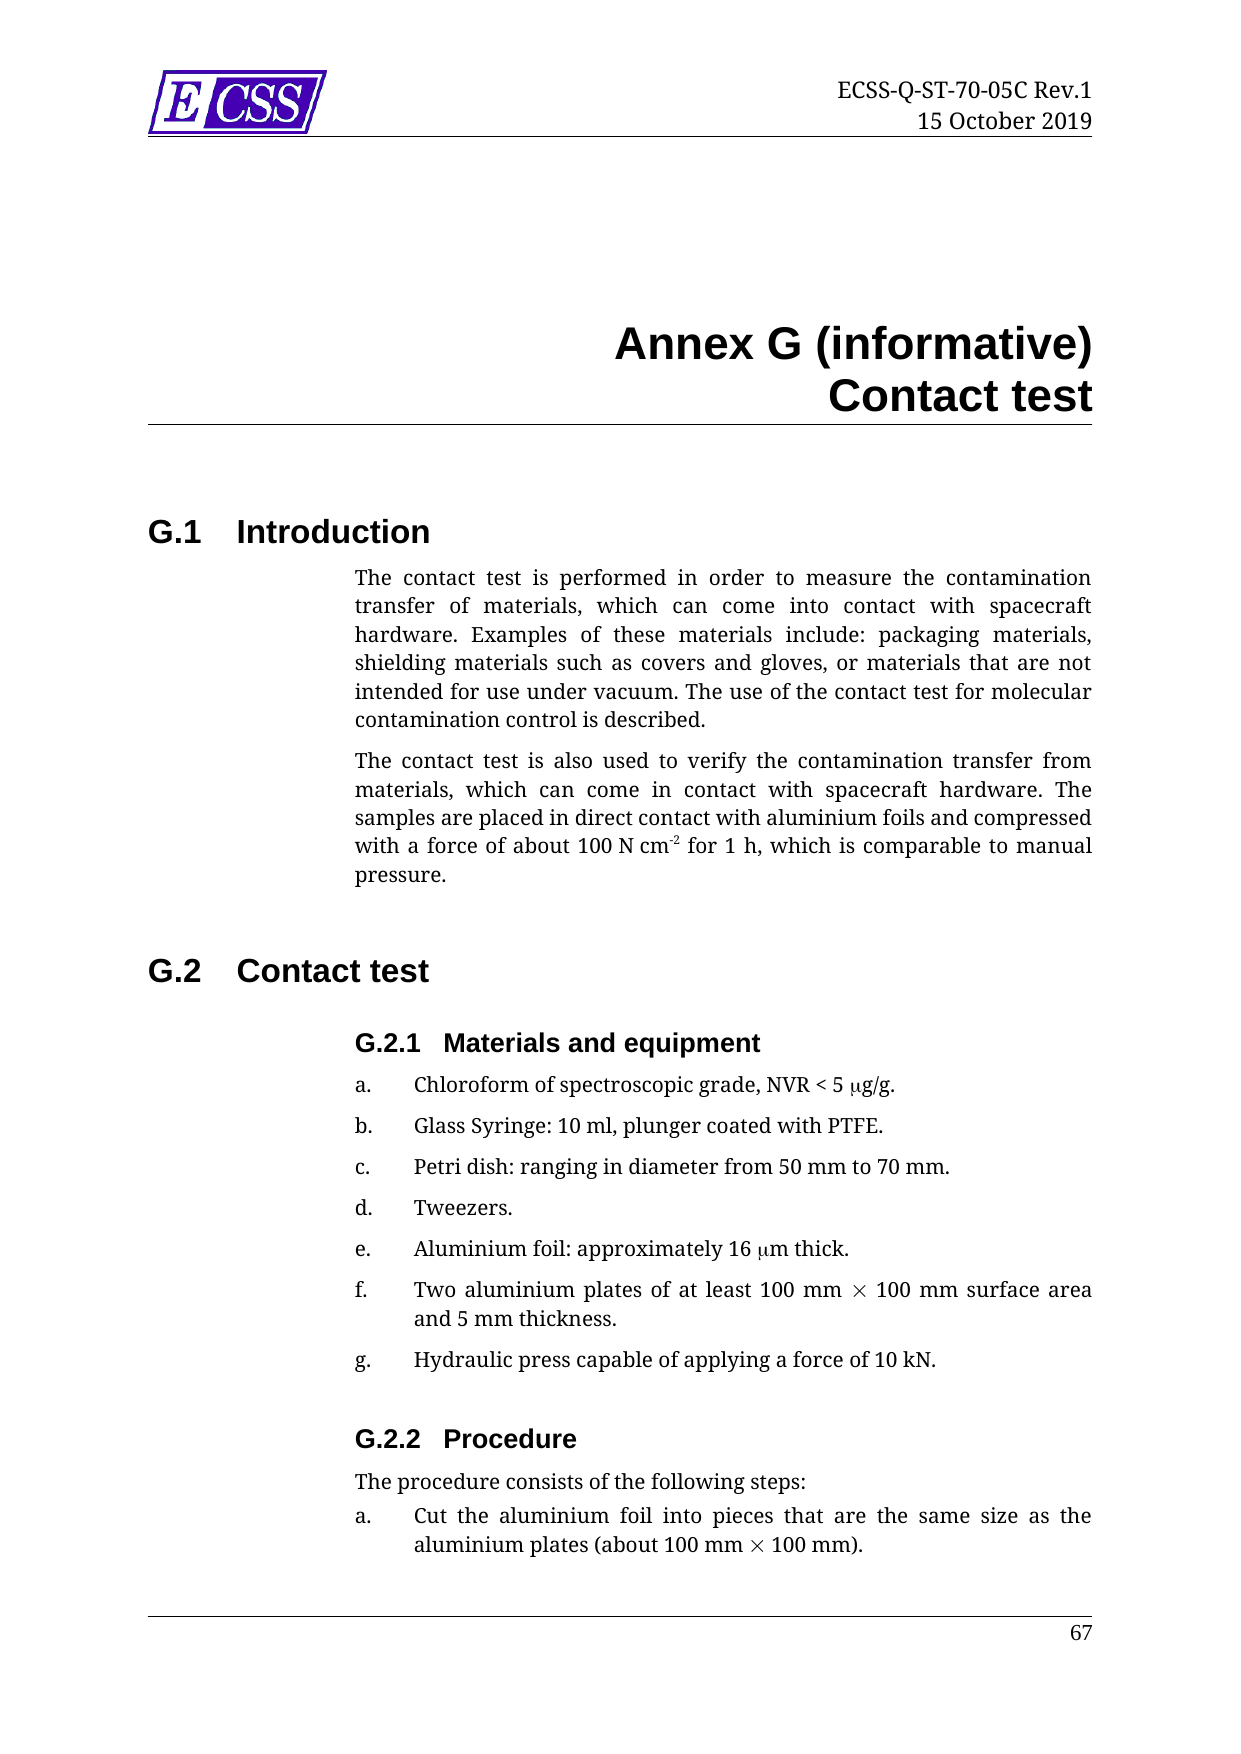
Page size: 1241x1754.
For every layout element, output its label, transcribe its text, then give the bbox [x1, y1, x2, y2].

list Hydraulic press capable of applying a force of 10 kN. [354, 1345, 1092, 1373]
list Tweezers. [354, 1193, 1092, 1222]
text The contact test is also used to verify the contamination transfer from materials, which can come in contact with spacecraft hardware. The samples are placed in direct contact with aluminium foils and compressed with a force of about 100 N cm-2 for 1 h, which is comparable to manual pressure. [354, 746, 1092, 888]
list Aluminium foil: approximately 16 m thick. [354, 1234, 1092, 1263]
text The procedure consists of the following steps: [354, 1467, 1092, 1495]
text Procedure [354, 1423, 1092, 1454]
list Cut the aluminium foil into pieces that are the same size as the aluminium plates (about 100 mm 100 mm). [354, 1502, 1092, 1558]
list Chloroform of spectroscopic grade, NVR < 5 g/g. [354, 1071, 1092, 1099]
text Contact test [148, 951, 1092, 989]
list Petri dish: ranging in diameter from 50 mm to 70 mm. [354, 1152, 1092, 1181]
picture [148, 70, 327, 134]
text (informative) Contact test [148, 316, 1092, 424]
text Materials and equipment [354, 1027, 1092, 1058]
text The contact test is performed in order to measure the contamination transfer of materials, which can come into contact with spacecraft hardware. Examples of these materials include: packaging materials, shielding materials such as covers and gloves, or materials that are not intended for use under vacuum. The use of the contact test for molecular contamination control is described. [354, 563, 1092, 734]
text Introduction [148, 512, 1092, 551]
list Glass Syringe: 10 ml, plunger coated with PTFE. [354, 1112, 1092, 1140]
list Two aluminium plates of at least 100 mm  100 mm surface area and 5 mm thickness. [354, 1275, 1092, 1332]
